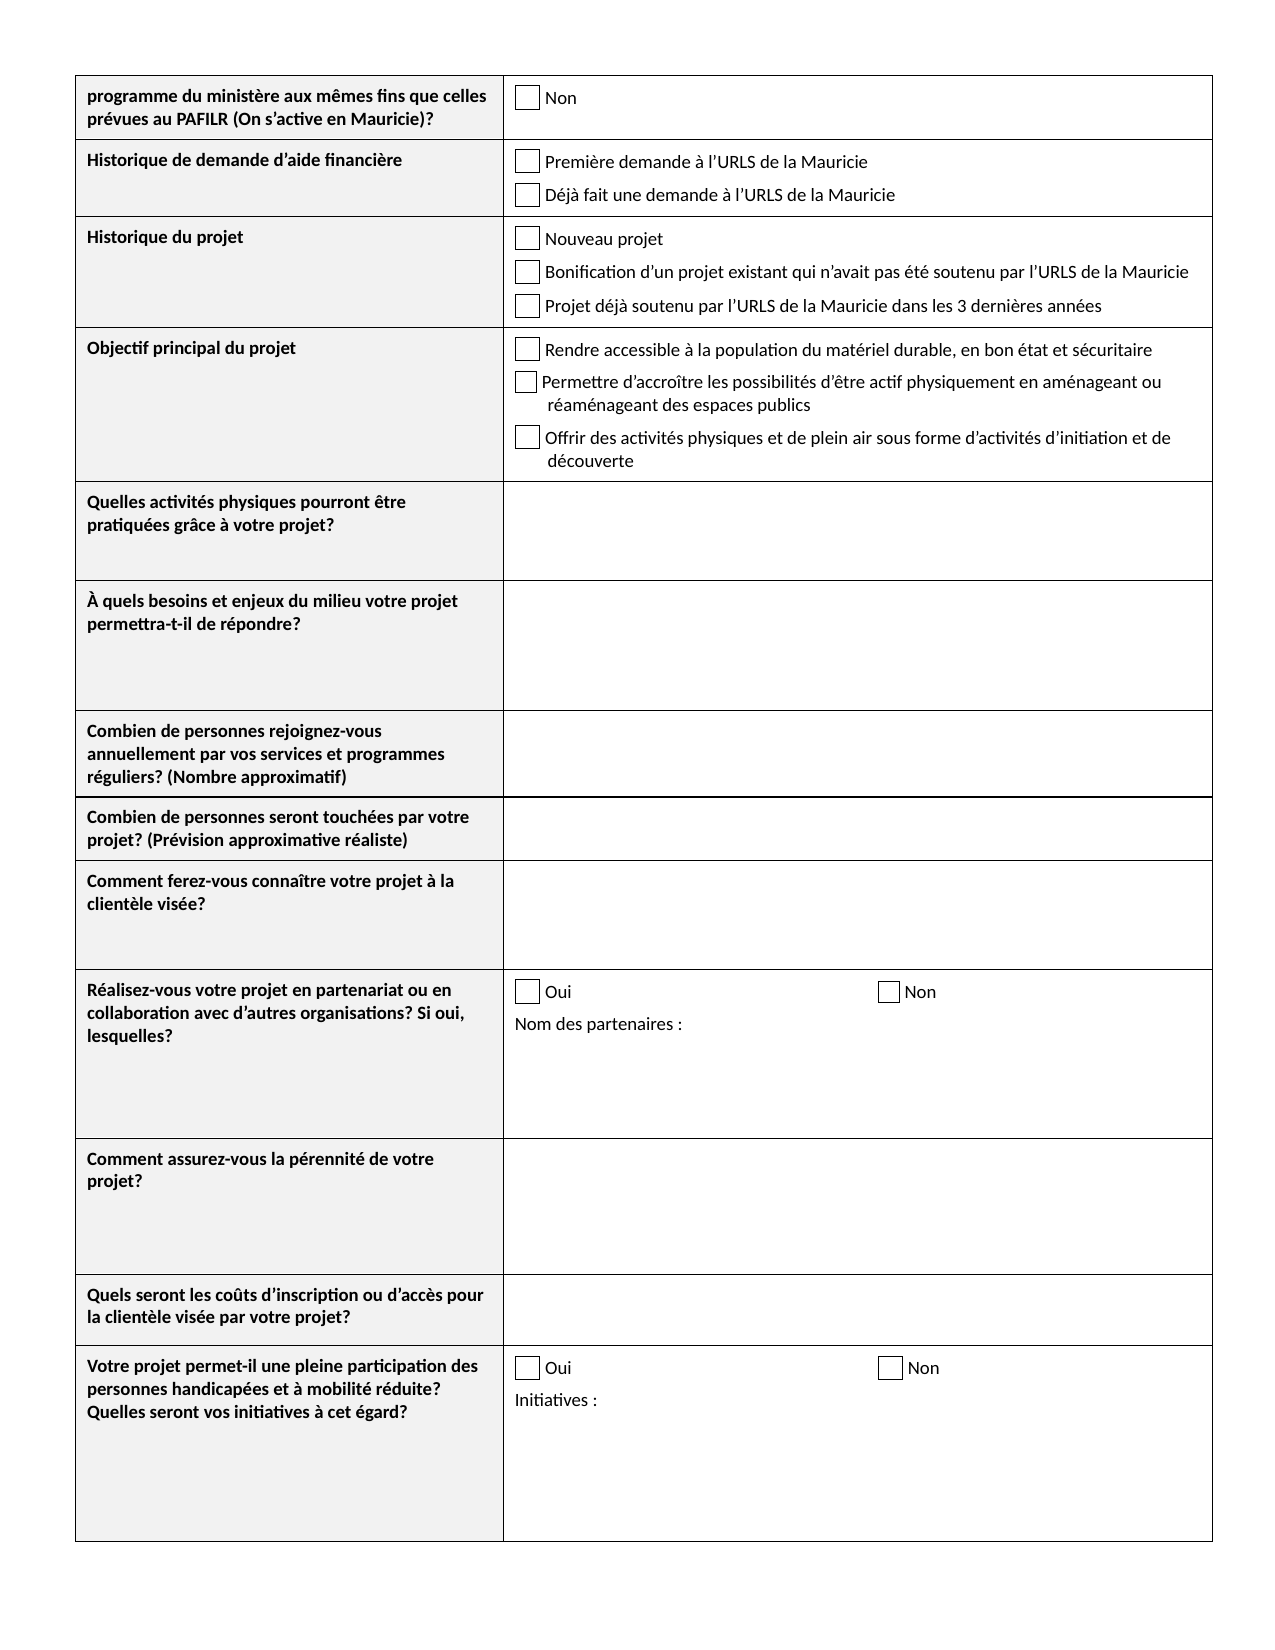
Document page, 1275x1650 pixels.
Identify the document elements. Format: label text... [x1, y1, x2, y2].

table_cell Combien de personnes seront touchées par votre projet? (Prévision approximative réaliste) e [76, 798, 503, 860]
table_cell Combien de personnes rejoignez-vous annuellement par vos services et programmes réguliers? (Nombre approximatif) [76, 711, 503, 796]
table_cell Oui Non Nom des partenaires : [504, 970, 1212, 1137]
table_cell [504, 1139, 1212, 1273]
table_cell [504, 1275, 1212, 1345]
table_cell Quels seront les coûts d’inscription ou d’accès pour la clientèle visée par votre projet? [76, 1275, 503, 1345]
table_cell [504, 798, 1212, 860]
table_cell À quels besoins et enjeux du milieu votre projet permettra-t-il de répondre? [76, 581, 503, 710]
table_cell Objectif principal du projet [76, 328, 503, 481]
table_cell Historique du projet [76, 217, 503, 327]
table_cell Première demande à l’URLS de la Mauricie Déjà fait une demande à l’URLS de la Mauricie [504, 140, 1212, 216]
table_cell Oui Non Initiatives : [504, 1346, 1212, 1541]
table_cell [504, 482, 1212, 580]
table_cell [504, 581, 1212, 710]
table_cell Votre projet permet-il une pleine participation des personnes handicapées et à mobilité réduite? Quelles seront vos initiatives à cet égard? [76, 1346, 503, 1541]
table_cell [504, 711, 1212, 796]
table_cell Réalisez-vous votre projet en partenariat ou en collaboration avec d’autres organisations? Si oui, lesquelles? [76, 970, 503, 1137]
table_cell Historique de demande d’aide financière [76, 140, 503, 216]
table_cell Oui Non [504, 76, 1212, 138]
table_cell [504, 861, 1212, 969]
table_cell Rendre accessible à la population du matériel durable, en bon état et sécuritaire Permettre d’accroître les possibilités d’être actif physiquement en aménageant ou réaménageant des espaces publics Offrir des activités physiques et de plein air sous forme d’activités d’initiation et de découverte [504, 328, 1212, 481]
table_cell Quelles activités physiques pourront être pratiquées grâce à votre projet? [76, 482, 503, 580]
table_cell Comment assurez-vous la pérennité de votre projet? [76, 1139, 503, 1273]
table_cell Comment ferez-vous connaître votre projet à la clientèle visée? [76, 861, 503, 969]
table_cell Nouveau projet Bonification d’un projet existant qui n’avait pas été soutenu par l’URLS de la Mauricie Projet déjà soutenu par l’URLS de la Mauricie dans les 3 dernières années [504, 217, 1212, 327]
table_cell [76, 76, 503, 138]
